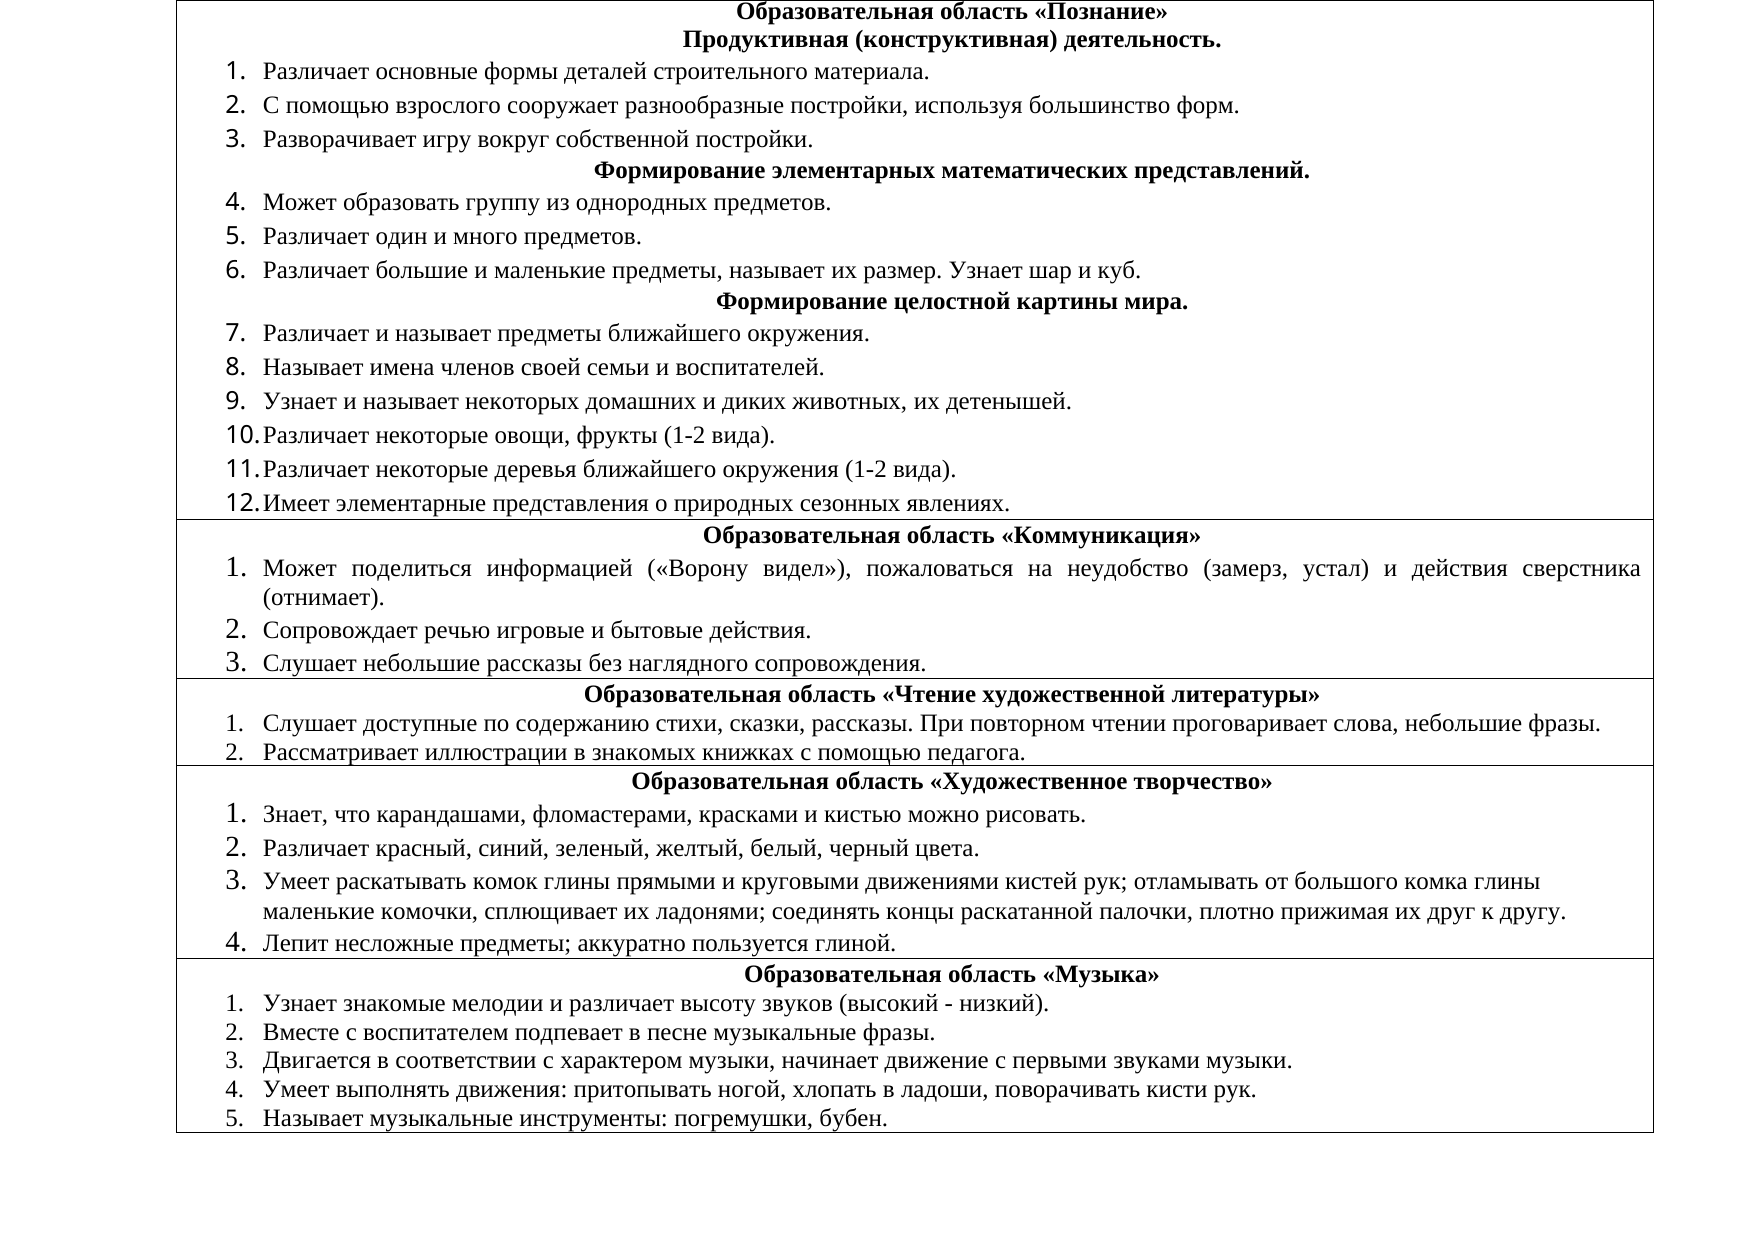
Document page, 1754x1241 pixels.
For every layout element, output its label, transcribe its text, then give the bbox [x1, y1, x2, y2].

table_cell Образовательная область «Чтение художественной литературы» Слушает доступные по содержанию стихи, сказки, рассказы. При повторном чтении проговаривает слова, небольшие фразы. Рассматривает иллюстрации в знакомых книжках с помощью педагога. [177, 679, 1653, 765]
table_cell Образовательная область «Музыка» Узнает знакомые мелодии и различает высоту звуков (высокий - низкий). Вместе с воспитателем подпевает в песне музыкальные фразы. Двигается в соответствии с характером музыки, начинает движение с первыми звуками музыки. Умеет выполнять движения: притопывать ногой, хлопать в ладоши, поворачивать кисти рук. Называет музыкальные инструменты: погремушки, бубен. [177, 959, 1653, 1132]
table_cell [177, 1, 1653, 519]
table_cell Образовательная область «Коммуникация» Может поделиться информацией («Ворону видел»), пожаловаться на неудобство (замерз, устал) и действия сверстника (отнимает). Сопровождает речью игровые и бытовые действия. Слушает небольшие рассказы без наглядного сопровождения. [177, 520, 1653, 678]
table_cell Образовательная область «Художественное творчество» Знает, что карандашами, фломастерами, красками и кистью можно рисовать. Различает красный, синий, зеленый, желтый, белый, черный цвета. Умеет раскатывать комок глины прямыми и круговыми движениями кистей рук; отламывать от большого комка глины маленькие комочки, сплющивает их ладонями; соединять концы раскатанной палочки, плотно прижимая их друг к другу. Лепит несложные предметы; аккуратно пользуется глиной. [177, 766, 1653, 958]
